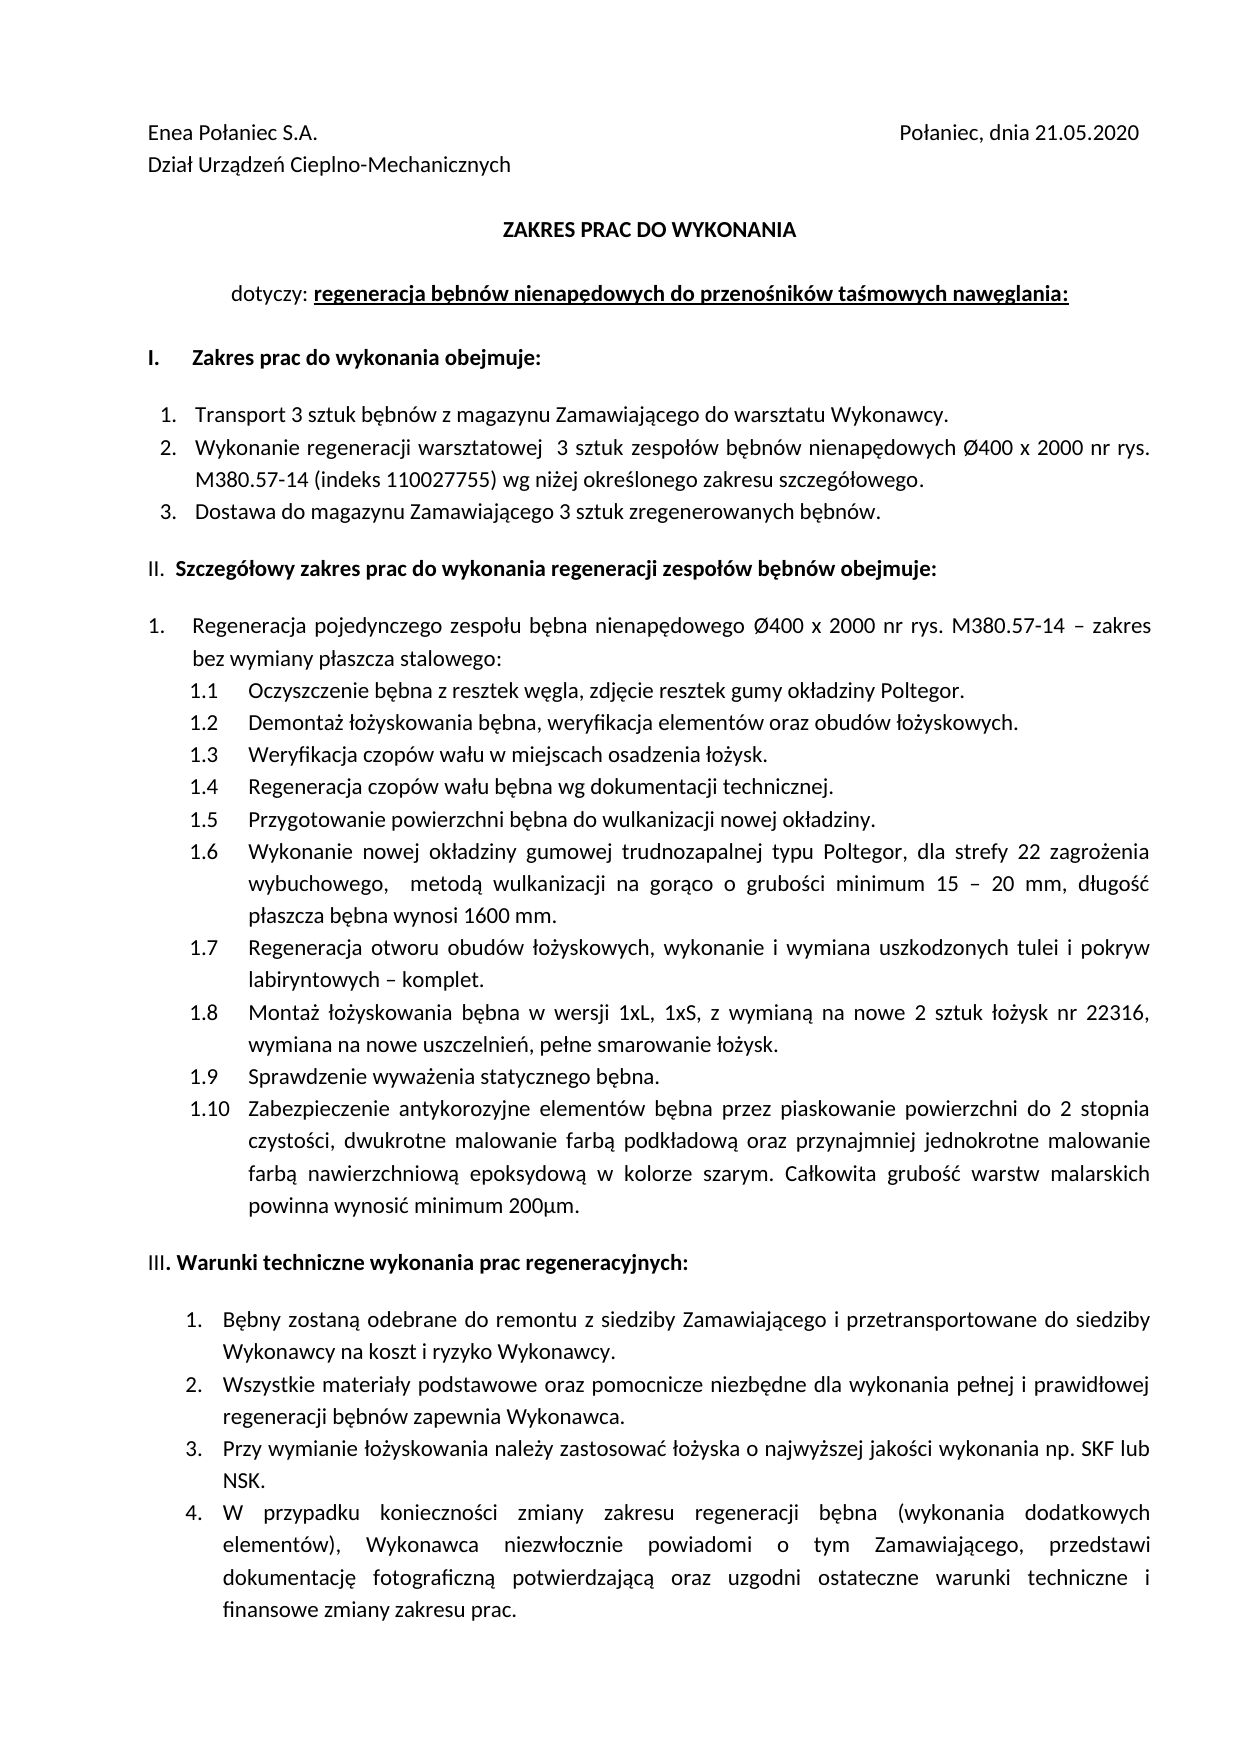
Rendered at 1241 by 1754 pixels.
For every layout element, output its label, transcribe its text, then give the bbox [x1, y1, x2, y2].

list Przy wymianie łożyskowania należy zastosować łożyska o najwyższej jakości wykonania np. SKF lub NSK. [185, 1434, 1152, 1494]
list Regeneracja otworu obudów łożyskowych, wykonanie i wymiana uszkodzonych tulei i pokryw labiryntowych – komplet. [189, 933, 1152, 994]
list Przygotowanie powierzchni bębna do wulkanizacji nowej okładziny. [189, 805, 1152, 833]
list Demontaż łożyskowania bębna, weryfikacja elementów oraz obudów łożyskowych. [189, 708, 1152, 736]
list W przypadku konieczności zmiany zakresu regeneracji bębna (wykonania dodatkowych elementów), Wykonawca niezwłocznie powiadomi o tym Zamawiającego, przedstawi dokumentację fotograficzną potwierdzającą oraz uzgodni ostateczne warunki techniczne i finansowe zmiany zakresu prac. [185, 1498, 1152, 1623]
subtitle ZAKRES PRAC DO WYKONANIA [148, 215, 1152, 243]
list Wykonanie regeneracji warsztatowej 3 sztuk zespołów bębnów nienapędowych Ø400 x 2000 nr rys. M380.57-14 (indeks 110027755) wg niżej określonego zakresu szczegółowego. [159, 433, 1152, 493]
text Dział Urządzeń Cieplno-Mechanicznych [148, 150, 1152, 178]
list Wszystkie materiały podstawowe oraz pomocnicze niezbędne dla wykonania pełnej i prawidłowej regeneracji bębnów zapewnia Wykonawca. [185, 1370, 1152, 1430]
text II. Szczegółowy zakres prac do wykonania regeneracji zespołów bębnów obejmuje: [148, 554, 1152, 582]
text III. Warunki techniczne wykonania prac regeneracyjnych: [148, 1248, 1152, 1276]
list Montaż łożyskowania bębna w wersji 1xL, 1xS, z wymianą na nowe 2 sztuk łożysk nr 22316, wymiana na nowe uszczelnień, pełne smarowanie łożysk. [189, 998, 1152, 1058]
text Enea Połaniec S.A. Połaniec, dnia 21.05.2020 [148, 118, 1152, 146]
list Bębny zostaną odebrane do remontu z siedziby Zamawiającego i przetransportowane do siedziby Wykonawcy na koszt i ryzyko Wykonawcy. [185, 1305, 1152, 1366]
list Zakres prac do wykonania obejmuje: [148, 343, 1152, 371]
list Regeneracja czopów wału bębna wg dokumentacji technicznej. [189, 772, 1152, 801]
list Regeneracja pojedynczego zespołu bębna nienapędowego Ø400 x 2000 nr rys. M380.57-14 – zakres bez wymiany płaszcza stalowego: [148, 612, 1152, 672]
list Wykonanie nowej okładziny gumowej trudnozapalnej typu Poltegor, dla strefy 22 zagrożenia wybuchowego, metodą wulkanizacji na gorąco o grubości minimum 15 – 20 mm, długość płaszcza bębna wynosi 1600 mm. [189, 837, 1152, 929]
list Oczyszczenie bębna z resztek węgla, zdjęcie resztek gumy okładziny Poltegor. [189, 676, 1152, 704]
text dotyczy: regeneracja bębnów nienapędowych do przenośników taśmowych nawęglania: [148, 279, 1152, 307]
list Weryfikacja czopów wału w miejscach osadzenia łożysk. [189, 740, 1152, 768]
list Sprawdzenie wyważenia statycznego bębna. [189, 1062, 1152, 1090]
list Zabezpieczenie antykorozyjne elementów bębna przez piaskowanie powierzchni do 2 stopnia czystości, dwukrotne malowanie farbą podkładową oraz przynajmniej jednokrotne malowanie farbą nawierzchniową epoksydową w kolorze szarym. Całkowita grubość warstw malarskich powinna wynosić minimum 200μm. [189, 1094, 1152, 1219]
list Transport 3 sztuk bębnów z magazynu Zamawiającego do warsztatu Wykonawcy. [159, 401, 1152, 429]
list Dostawa do magazynu Zamawiającego 3 sztuk zregenerowanych bębnów. [159, 497, 1152, 525]
